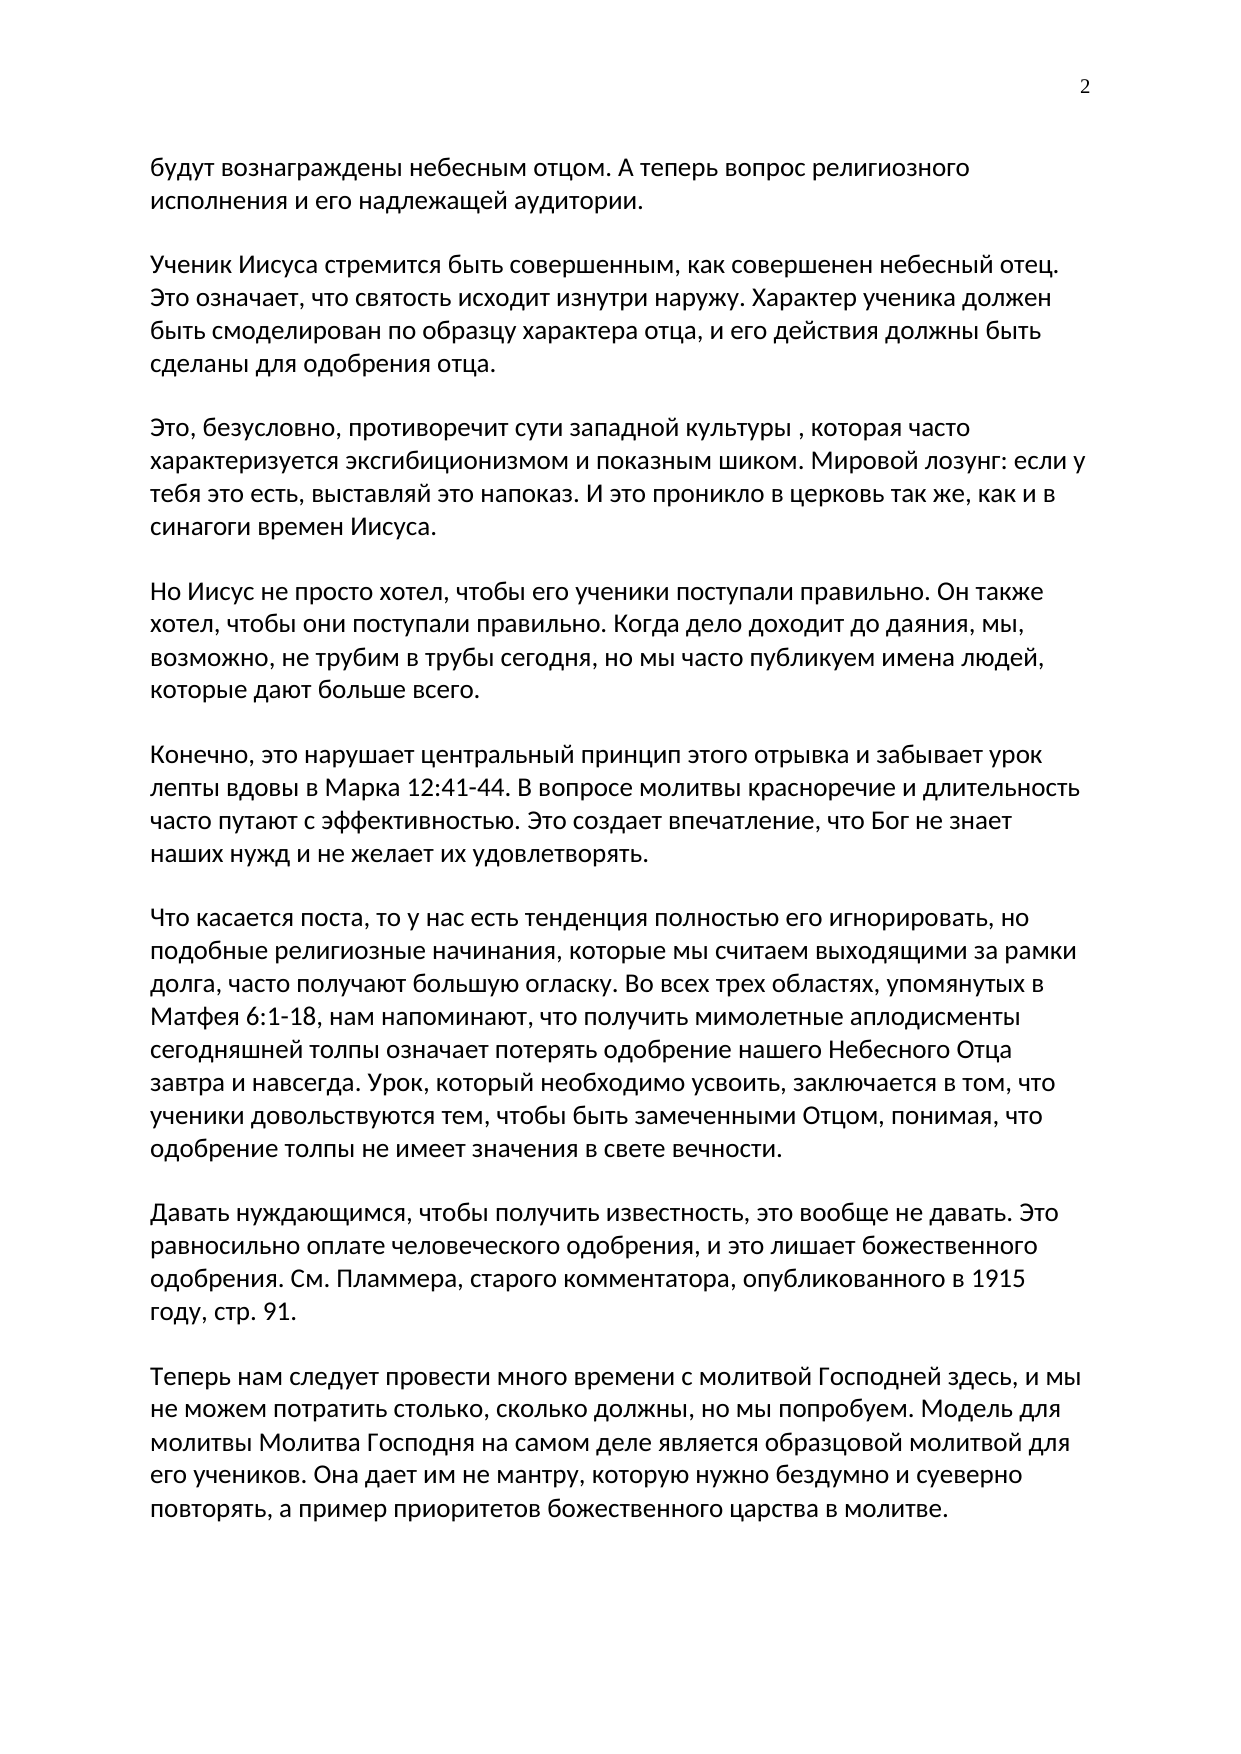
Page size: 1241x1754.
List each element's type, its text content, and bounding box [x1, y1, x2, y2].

text Но Иисус не просто хотел, чтобы его ученики поступали правильно. Он также хотел, чтобы они поступали правильно. Когда дело доходит до даяния, мы, возможно, не трубим в трубы сегодня, но мы часто публикуем имена людей, которые дают больше всего. [150, 574, 1090, 706]
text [150, 150, 1090, 216]
text Давать нуждающимся, чтобы получить известность, это вообще не давать. Это равносильно оплате человеческого одобрения, и это лишает божественного одобрения. См. Пламмера, старого комментатора, опубликованного в 1915 году, стр. 91. [150, 1195, 1090, 1327]
text Конечно, это нарушает центральный принцип этого отрывка и забывает урок лепты вдовы в Марка 12:41-44. В вопросе молитвы красноречие и длительность часто путают с эффективностью. Это создает впечатление, что Бог не знает наших нужд и не желает их удовлетворять. [150, 737, 1090, 869]
text Теперь нам следует провести много времени с молитвой Господней здесь, и мы не можем потратить столько, сколько должны, но мы попробуем. Модель для молитвы Молитва Господня на самом деле является образцовой молитвой для его учеников. Она дает им не мантру, которую нужно бездумно и суеверно повторять, а пример приоритетов божественного царства в молитве. [150, 1359, 1090, 1524]
text Это, безусловно, противоречит сути западной культуры , которая часто характеризуется эксгибиционизмом и показным шиком. Мировой лозунг: если у тебя это есть, выставляй это напоказ. И это проникло в церковь так же, как и в синагоги времен Иисуса. [150, 410, 1090, 542]
text Ученик Иисуса стремится быть совершенным, как совершенен небесный отец. Это означает, что святость исходит изнутри наружу. Характер ученика должен быть смоделирован по образцу характера отца, и его действия должны быть сделаны для одобрения отца. [150, 247, 1090, 379]
text Что касается поста, то у нас есть тенденция полностью его игнорировать, но подобные религиозные начинания, которые мы считаем выходящими за рамки долга, часто получают большую огласку. Во всех трех областях, упомянутых в Матфея 6:1-18, нам напоминают, что получить мимолетные аплодисменты сегодняшней толпы означает потерять одобрение нашего Небесного Отца завтра и навсегда. Урок, который необходимо усвоить, заключается в том, что ученики довольствуются тем, чтобы быть замеченными Отцом, понимая, что одобрение толпы не имеет значения в свете вечности. [150, 900, 1090, 1164]
